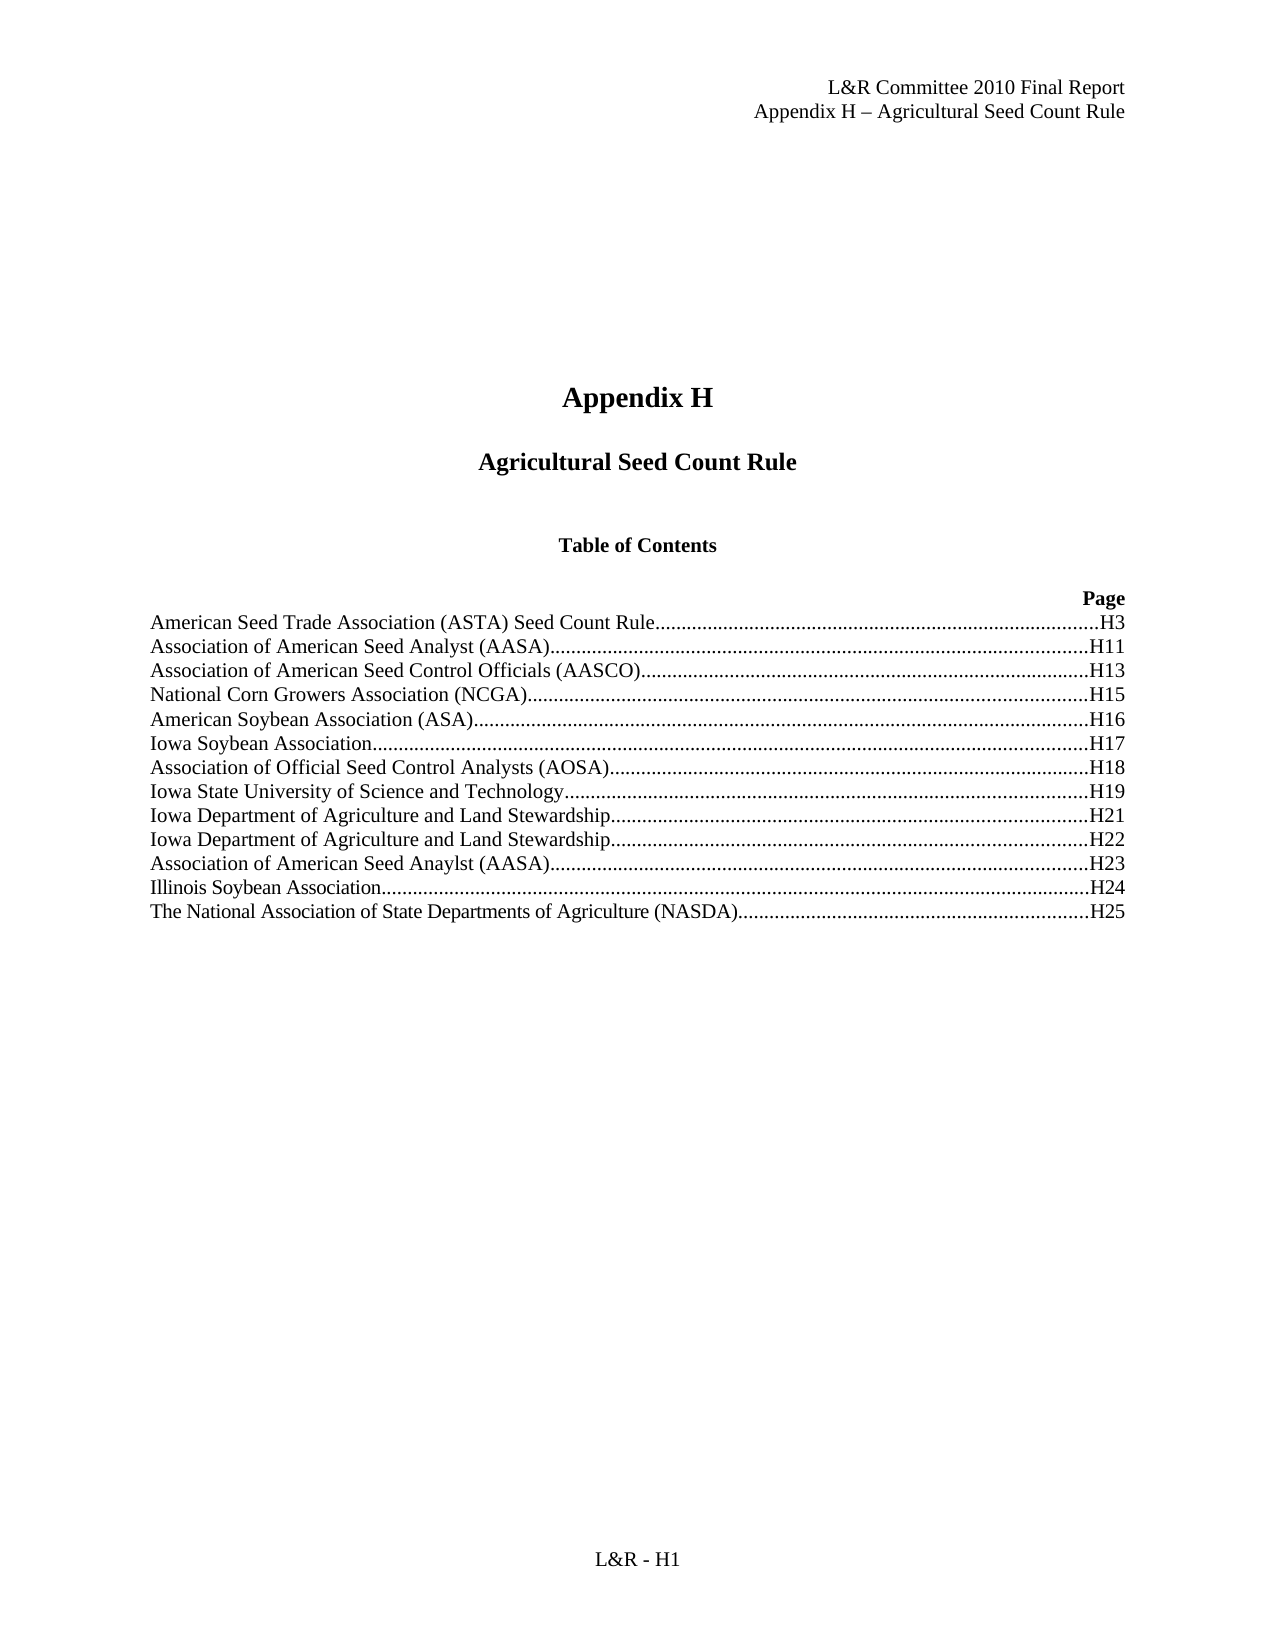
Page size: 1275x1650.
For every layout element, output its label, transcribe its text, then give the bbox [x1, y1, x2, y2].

text Association of Official Seed Control Analysts (AOSA) H18 [150, 754, 1125, 779]
text Association of American Seed Analyst (AASA) H11 [150, 634, 1125, 658]
text American Soybean Association (ASA) H16 [150, 706, 1125, 731]
text Iowa State University of Science and Technology H19 [150, 779, 1125, 803]
text American Seed Trade Association (ASTA) Seed Count Rule H3 [150, 610, 1125, 634]
text Appendix H [150, 380, 1125, 413]
text The National Association of State Departments of Agriculture (NASDA) H25 [150, 899, 1125, 923]
text Association of American Seed Anaylst (AASA) H23 [150, 851, 1125, 875]
text Agricultural Seed Count Rule [150, 447, 1125, 476]
text Illinois Soybean Association H24 [150, 875, 1125, 899]
text National Corn Growers Association (NCGA) H15 [150, 682, 1125, 706]
text Table of Contents [150, 533, 1125, 557]
text Iowa Department of Agriculture and Land Stewardship H22 [150, 827, 1125, 851]
text Page [150, 586, 1125, 610]
text Iowa Soybean Association H17 [150, 731, 1125, 754]
text Association of American Seed Control Officials (AASCO) H13 [150, 658, 1125, 682]
text Iowa Department of Agriculture and Land Stewardship H21 [150, 803, 1125, 827]
